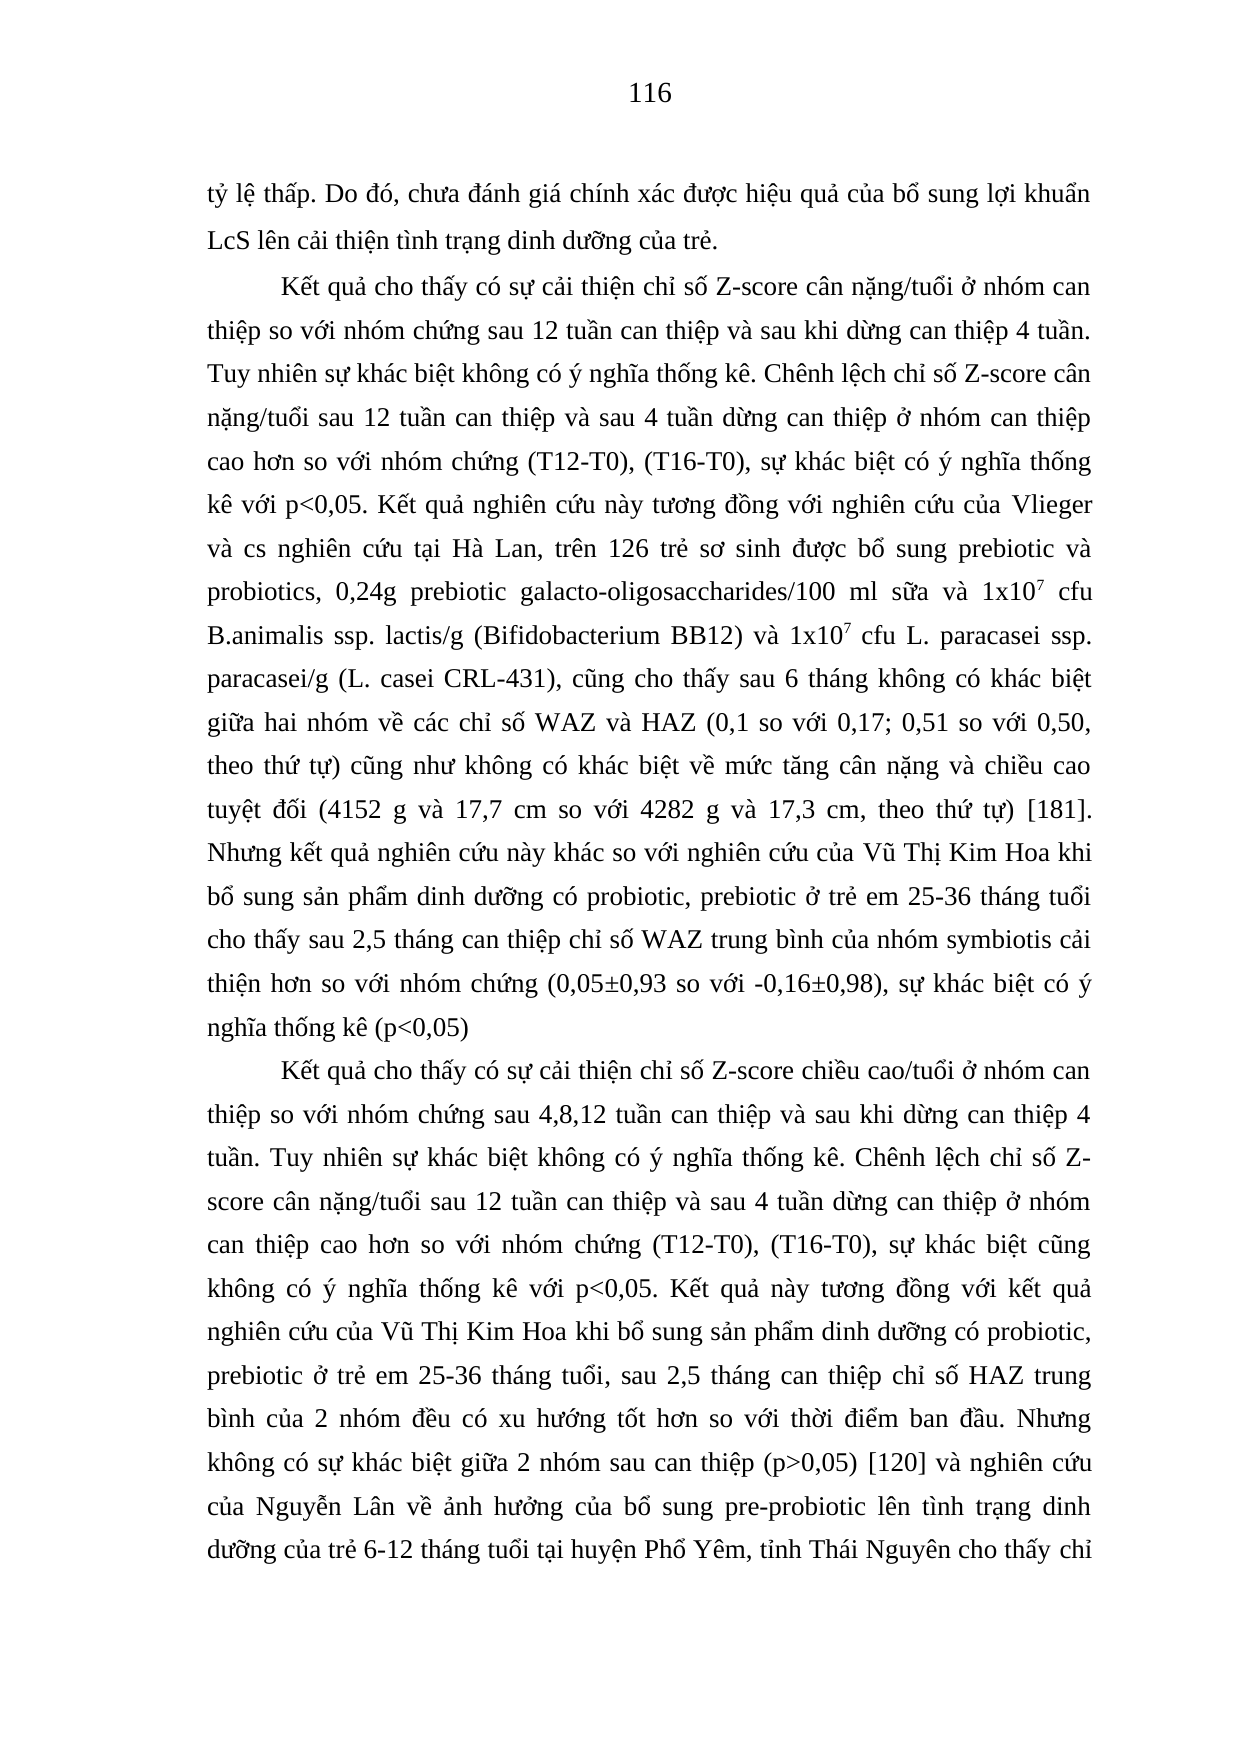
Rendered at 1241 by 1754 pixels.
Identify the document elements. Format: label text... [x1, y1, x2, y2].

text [207, 1054, 1092, 1564]
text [207, 177, 1092, 255]
text Kết quả cho thấy có sự cải thiện chỉ số Z-score cân nặng/tuổi ở nhóm can thiệp so với nhóm chứng sau 12 tuần can thiệp và sau khi dừng can thiệp 4 tuần. Tuy nhiên sự khác biệt không có ý nghĩa thống kê. Chênh lệch chỉ số Z-score cân nặng/tuổi sau 12 tuần can thiệp và sau 4 tuần dừng can thiệp ở nhóm can thiệp cao hơn so với nhóm chứng (T12-T0), (T16-T0), sự khác biệt có ý nghĩa thống kê với p<0,05. Kết quả nghiên cứu này tương đồng với nghiên cứu của Vlieger và cs nghiên cứu tại Hà Lan, trên 126 trẻ sơ sinh được bổ sung prebiotic và probiotics, 0,24g prebiotic galacto-oligosaccharides/100 ml sữa và 1x107 cfu B.animalis ssp. lactis/g (Bifidobacterium BB12) và 1x107 cfu L. paracasei ssp. paracasei/g (L. casei CRL-431), cũng cho thấy sau 6 tháng không có khác biệt giữa hai nhóm về các chỉ số WAZ và HAZ (0,1 so với 0,17; 0,51 so với 0,50, theo thứ tự) cũng như không có khác biệt về mức tăng cân nặng và chiều cao tuyệt đối (4152 g và 17,7 cm so với 4282 g và 17,3 cm, theo thứ tự) [181]. Nhưng kết quả nghiên cứu này khác so với nghiên cứu của Vũ Thị Kim Hoa khi bổ sung sản phẩm dinh dưỡng có probiotic, prebiotic ở trẻ em 25-36 tháng tuổi cho thấy sau 2,5 tháng can thiệp chỉ số WAZ trung bình của nhóm symbiotis cải thiện hơn so với nhóm chứng (0,05±0,93 so với -0,16±0,98), sự khác biệt có ý nghĩa thống kê (p<0,05) [207, 271, 1092, 1042]
